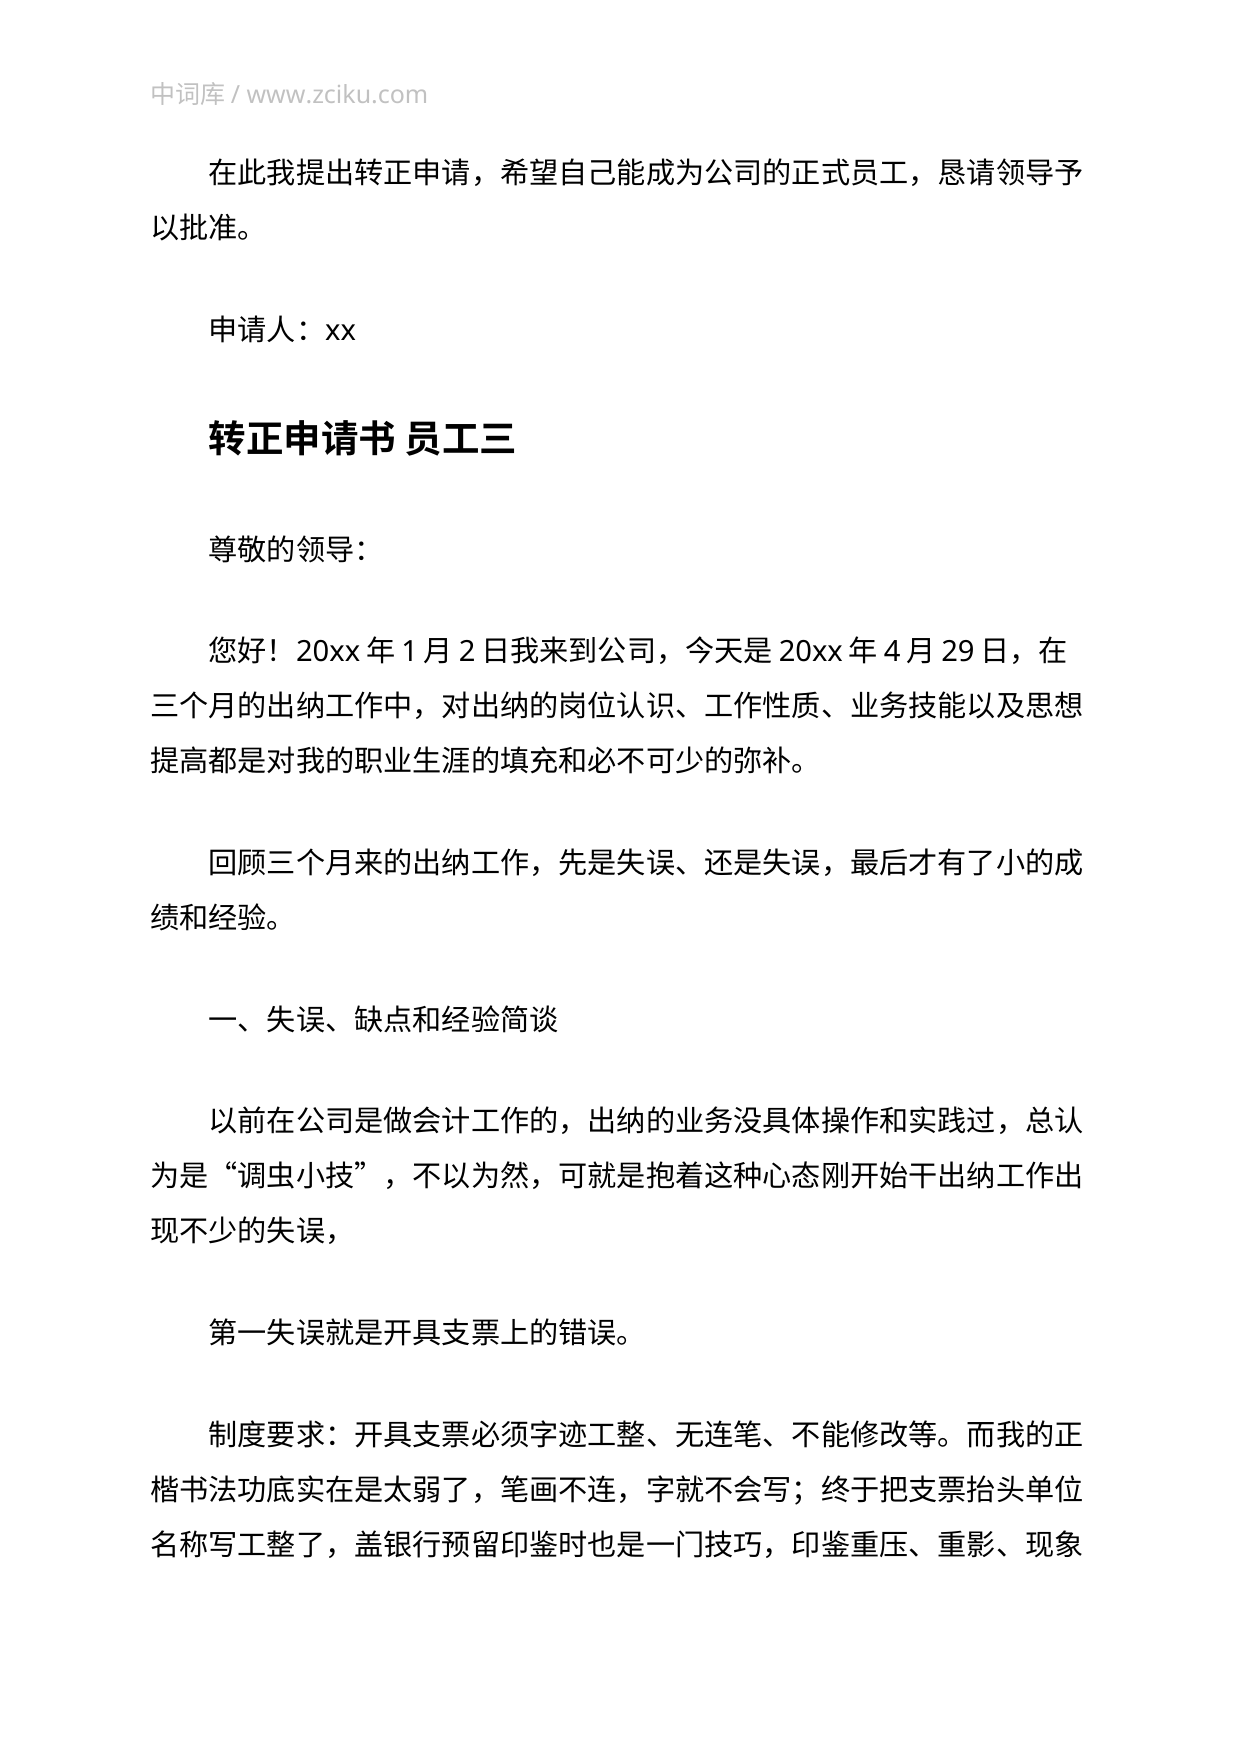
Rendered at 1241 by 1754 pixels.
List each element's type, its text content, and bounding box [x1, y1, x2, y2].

text 尊敬的领导： [150, 526, 1090, 568]
text 一、失误、缺点和经验简谈 [150, 996, 1090, 1038]
text 您好！20xx年1月2日我来到公司，今天是20xx年4月29日，在三个月的出纳工作中，对出纳的岗位认识、工作性质、业务技能以及思想提高都是对我的职业生涯的填充和必不可少的弥补。 [150, 628, 1090, 780]
text 以前在公司是做会计工作的，出纳的业务没具体操作和实践过，总认为是“调虫小技”，不以为然，可就是抱着这种心态刚开始干出纳工作出现不少的失误， [150, 1098, 1090, 1250]
text 在此我提出转正申请，希望自己能成为公司的正式员工，恳请领导予以批准。 [150, 150, 1090, 247]
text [150, 1411, 1090, 1563]
text 第一失误就是开具支票上的错误。 [150, 1309, 1090, 1352]
text 回顾三个月来的出纳工作，先是失误、还是失误，最后才有了小的成绩和经验。 [150, 839, 1090, 937]
text 转正申请书 员工三 [150, 409, 1090, 463]
text 申请人：xx [150, 307, 1090, 349]
